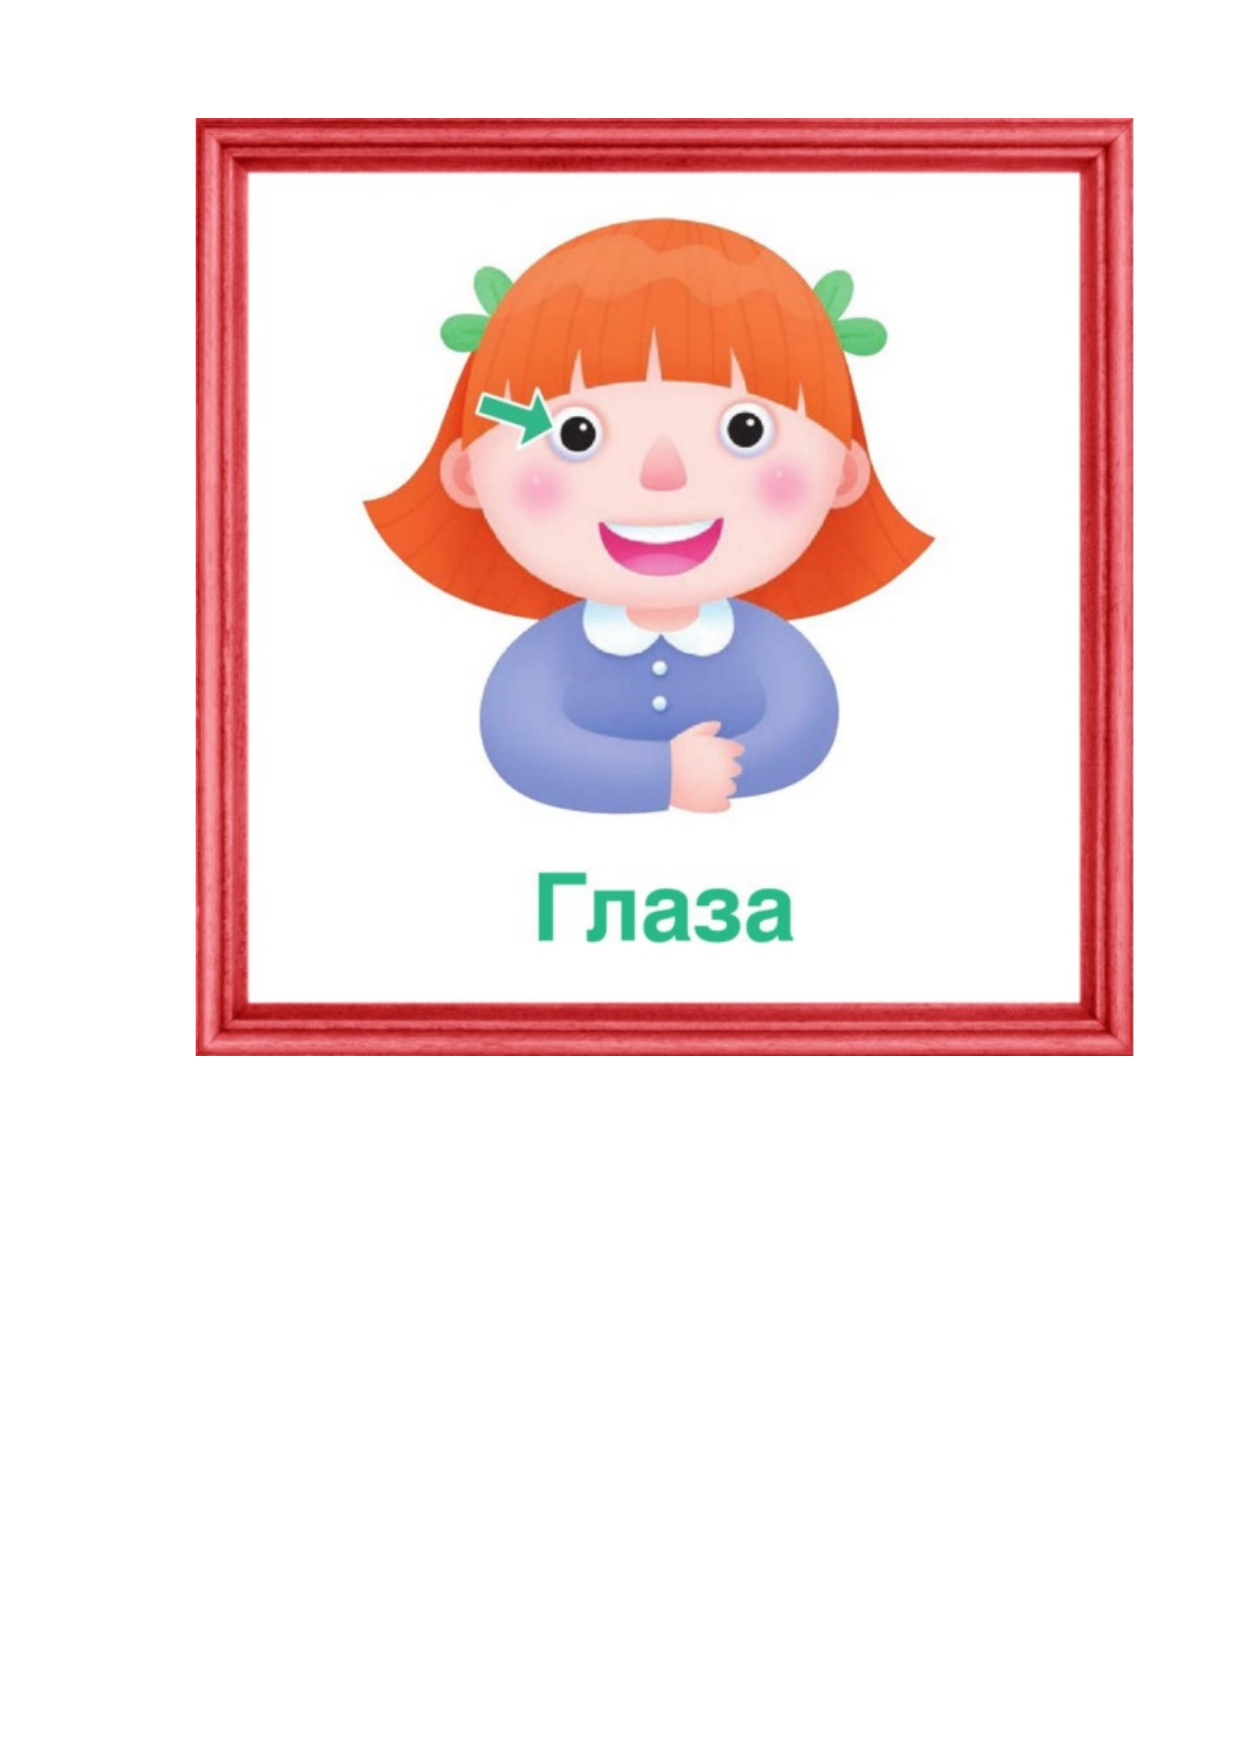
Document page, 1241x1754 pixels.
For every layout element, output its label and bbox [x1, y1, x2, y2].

picture [195, 118, 1134, 1056]
